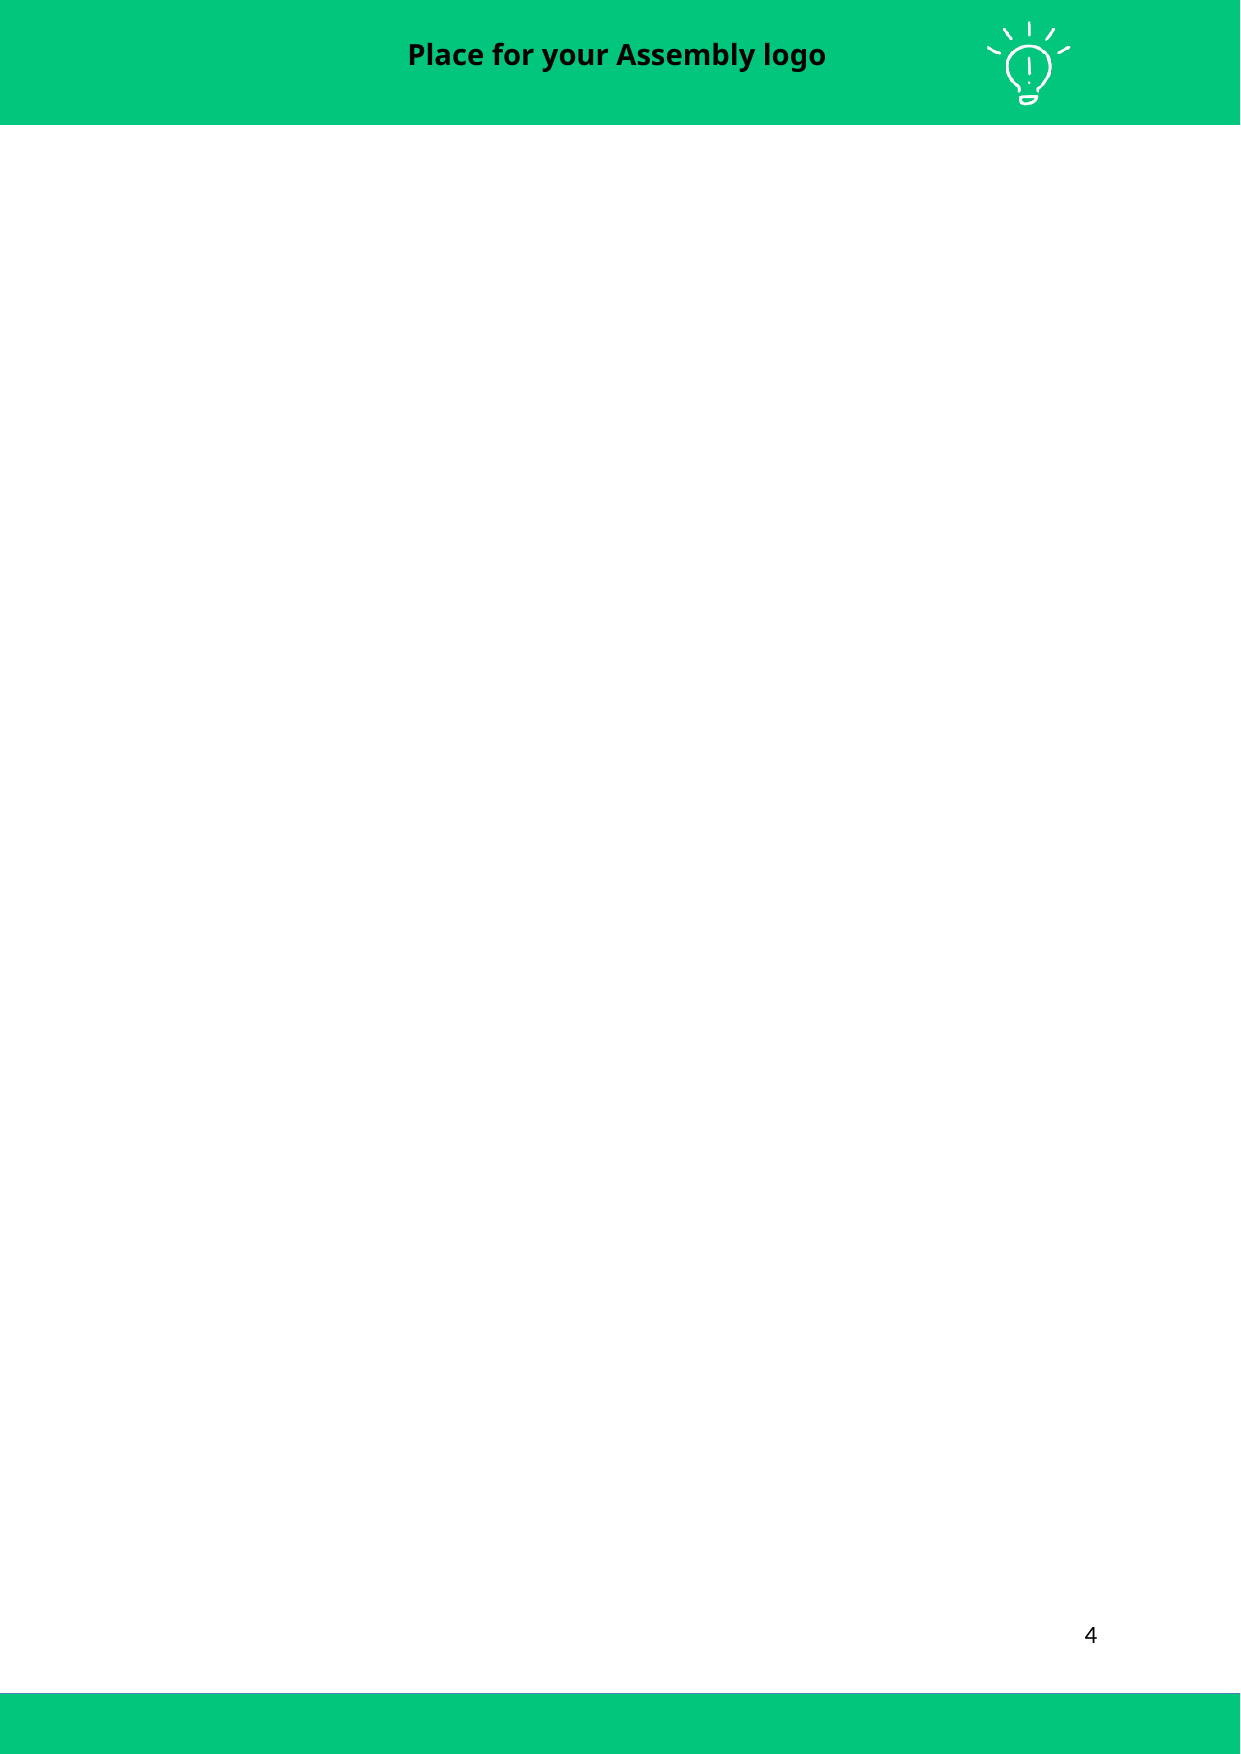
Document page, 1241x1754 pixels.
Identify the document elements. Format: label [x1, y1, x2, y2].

picture [978, 9, 1083, 114]
